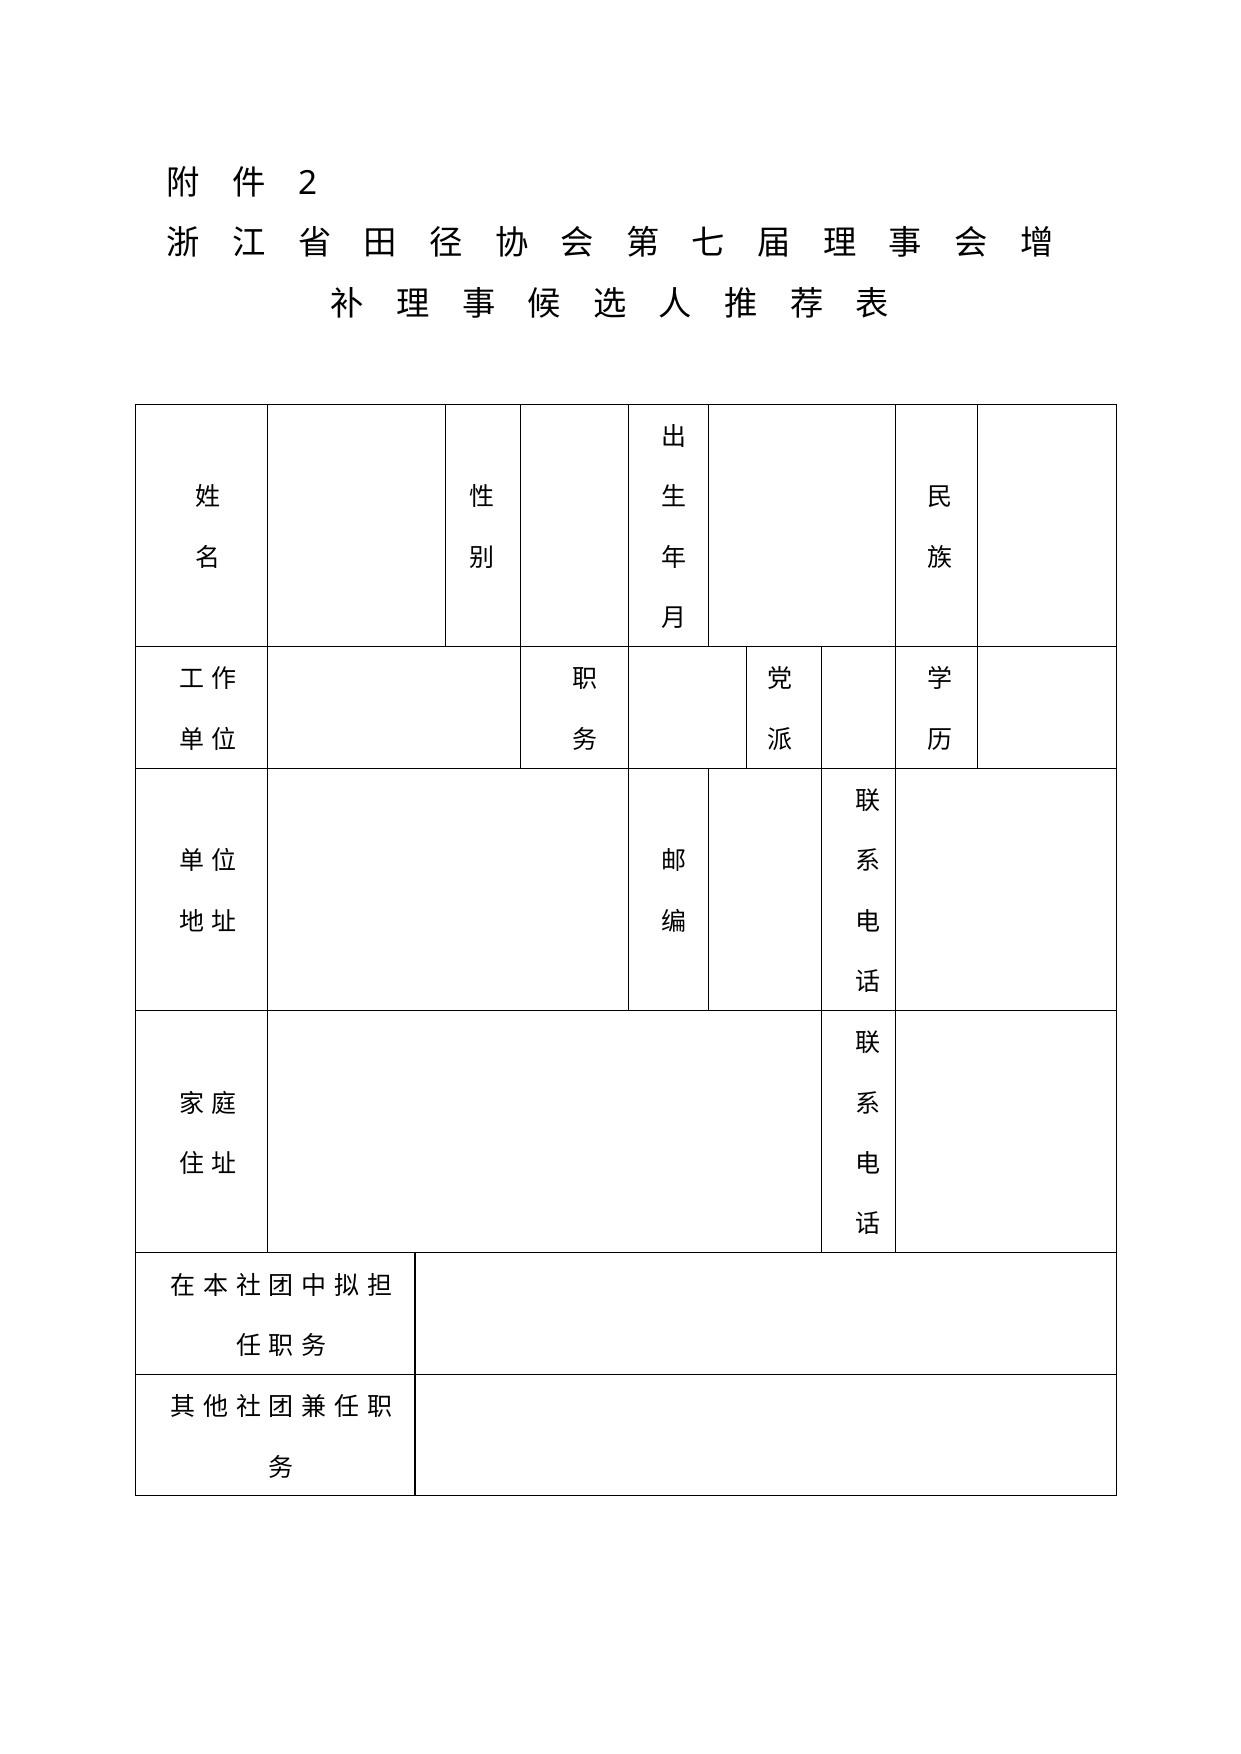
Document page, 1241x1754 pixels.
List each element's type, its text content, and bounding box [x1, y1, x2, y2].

table_cell 党派 [747, 647, 821, 767]
table_cell 邮编 [629, 769, 708, 1010]
table_header [978, 405, 1116, 646]
table_cell 联系电话 [822, 1011, 895, 1252]
table_cell [822, 647, 895, 767]
table_cell 其他社团兼任职务 [136, 1375, 414, 1495]
text 附件2 [167, 150, 1085, 210]
table_cell 职务 [521, 647, 628, 767]
table_header [521, 405, 628, 646]
text 浙江省田径协会第七届理事会增补理事候选人推荐表 [167, 210, 1085, 331]
table_header 姓 名 [136, 405, 267, 646]
table_cell [629, 647, 746, 767]
table_cell 联系电话 [822, 769, 895, 1010]
table_cell [896, 1011, 1116, 1252]
table_cell 家庭住址 [136, 1011, 267, 1252]
table_cell 学历 [896, 647, 977, 767]
table_cell [268, 1011, 821, 1252]
table_header 民族 [896, 405, 977, 646]
table_cell 工作单位 [136, 647, 267, 767]
table_cell [268, 647, 520, 767]
table_cell 在本社团中拟担任职务 [136, 1253, 414, 1374]
table_cell [978, 647, 1116, 767]
table_cell 单位地址 [136, 769, 267, 1010]
table_header 出生 年月 [629, 405, 708, 646]
table_header [268, 405, 445, 646]
table_header [709, 405, 895, 646]
table_cell [896, 769, 1116, 1010]
table_cell [416, 1375, 1116, 1495]
table_header 性别 [446, 405, 520, 646]
table_cell [709, 769, 821, 1010]
table_cell [268, 769, 628, 1010]
table_cell [416, 1253, 1116, 1374]
